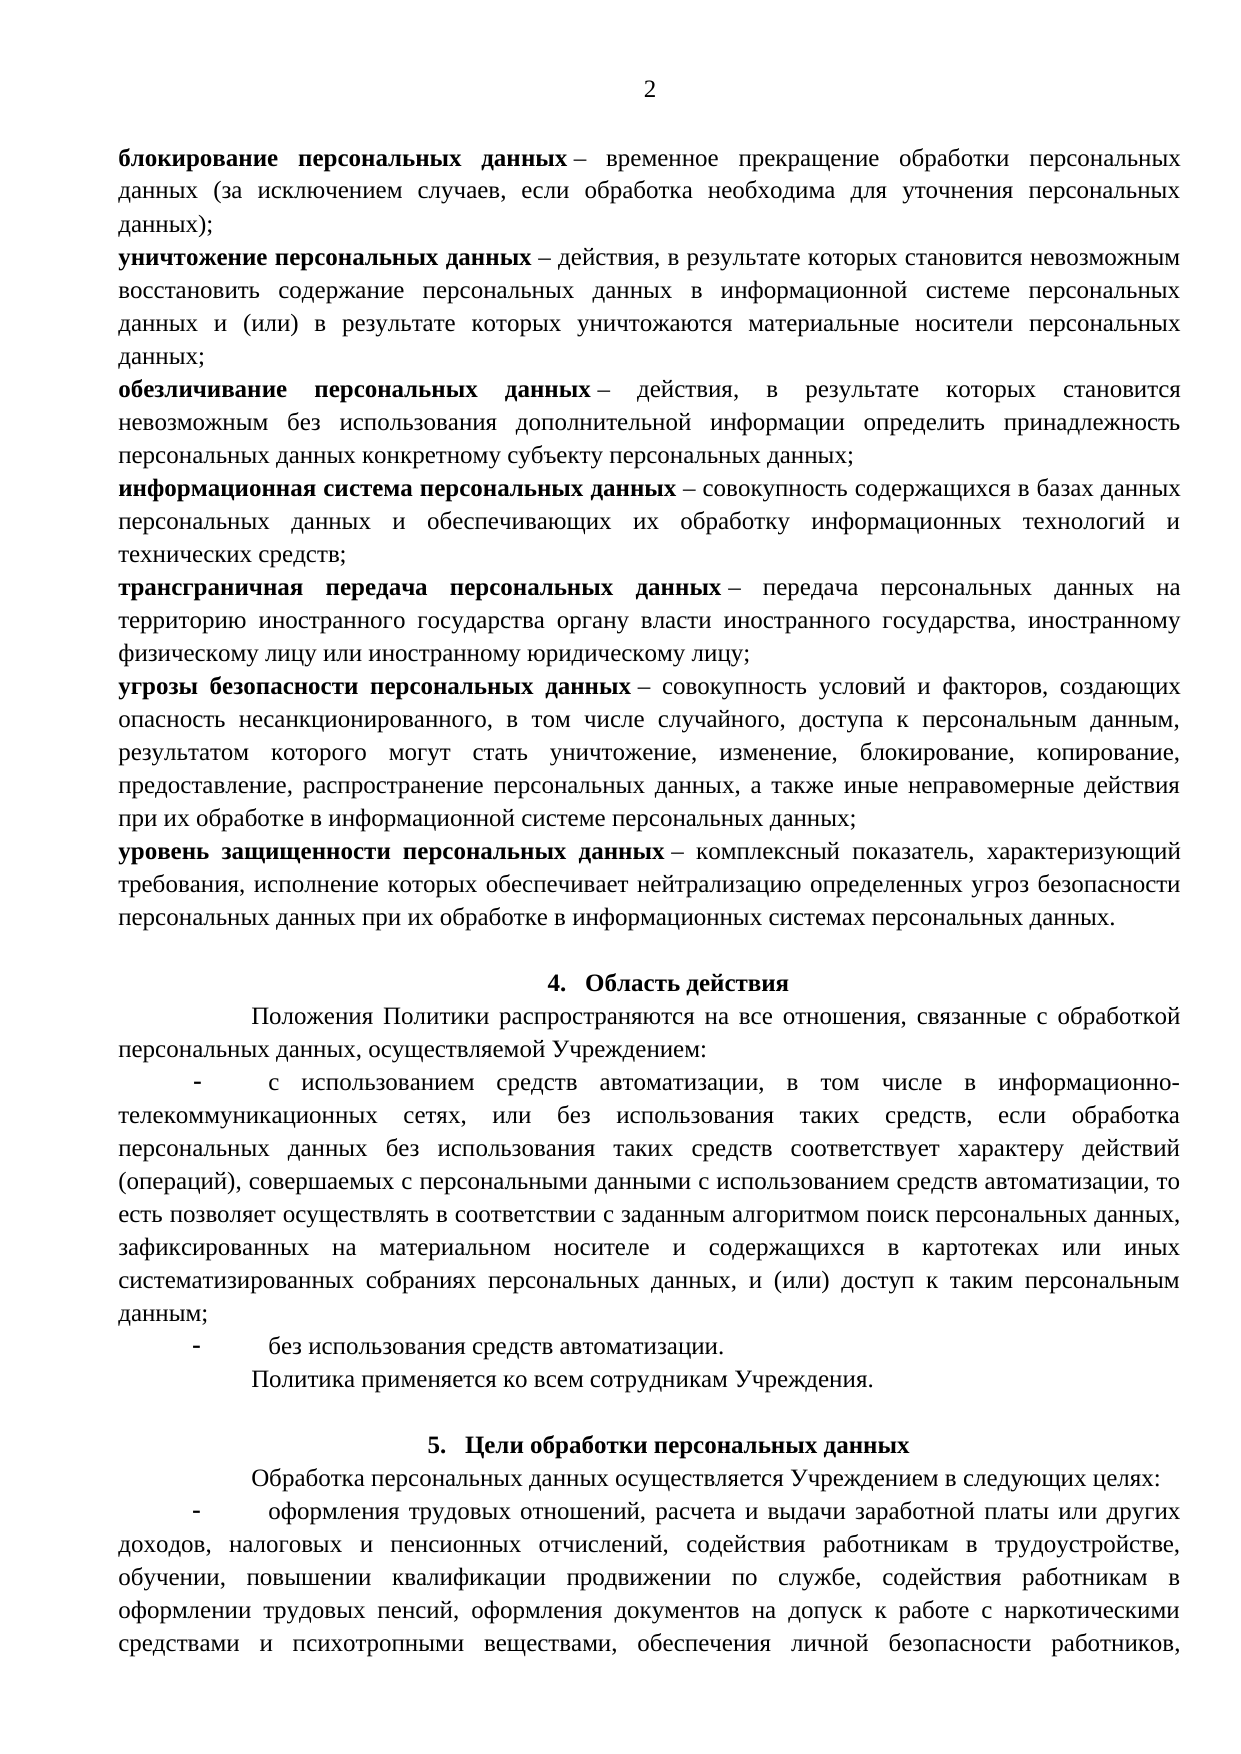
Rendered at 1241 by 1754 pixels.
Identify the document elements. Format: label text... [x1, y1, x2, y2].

text уровень защищенности персональных данных – комплексный показатель, характеризующий требования, исполнение которых обеспечивает нейтрализацию определенных угроз безопасности персональных данных при их обработке в информационных системах персональных данных. [118, 898, 1181, 931]
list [118, 1496, 1181, 1657]
list Цели обработки персональных данных [156, 1430, 1181, 1459]
text информационная система персональных данных – совокупность содержащихся в базах данных персональных данных и обеспечивающих их обработку информационных технологий и технических средств; [118, 473, 1181, 568]
text трансграничная передача персональных данных – передача персональных данных на территорию иностранного государства органу власти иностранного государства, иностранному физическому лицу или иностранному юридическому лицу; [118, 572, 1181, 667]
text обезличивание персональных данных – действия, в результате которых становится невозможным без использования дополнительной информации определить принадлежность персональных данных конкретному субъекту персональных данных; [118, 374, 1181, 468]
list без использования средств автоматизации. [118, 1331, 1181, 1360]
list с использованием средств автоматизации, в том числе в информационно-телекоммуникационных сетях, или без использования таких средств, если обработка персональных данных без использования таких средств соответствует характеру действий (операций), совершаемых с персональными данными с использованием средств автоматизации, то есть позволяет осуществлять в соответствии с заданным алгоритмом поиск персональных данных, зафиксированных на материальном носителе и содержащихся в картотеках или иных систематизированных собраниях персональных данных, и (или) доступ к таким персональным данным; [118, 1067, 1181, 1327]
text уничтожение персональных данных – действия, в результате которых становится невозможным восстановить содержание персональных данных в информационной системе персональных данных и (или) в результате которых уничтожаются материальные носители персональных данных; [118, 242, 1181, 369]
text Положения Политики распространяются на все отношения, связанные с обработкой персональных данных, осуществляемой Учреждением: [118, 1001, 1181, 1063]
text блокирование персональных данных – временное прекращение обработки персональных данных (за исключением случаев, если обработка необходима для уточнения персональных данных); [118, 143, 1181, 237]
list Область действия [156, 968, 1181, 997]
text Обработка персональных данных осуществляется Учреждением в следующих целях: [118, 1463, 1181, 1492]
text угрозы безопасности персональных данных – совокупность условий и факторов, создающих опасность несанкционированного, в том числе случайного, доступа к персональным данным, результатом которого могут стать уничтожение, изменение, блокирование, копирование, предоставление, распространение персональных данных, а также иные неправомерные действия при их обработке в информационной системе персональных данных; [118, 799, 1181, 832]
text Политика применяется ко всем сотрудникам Учреждения. [118, 1364, 1181, 1393]
